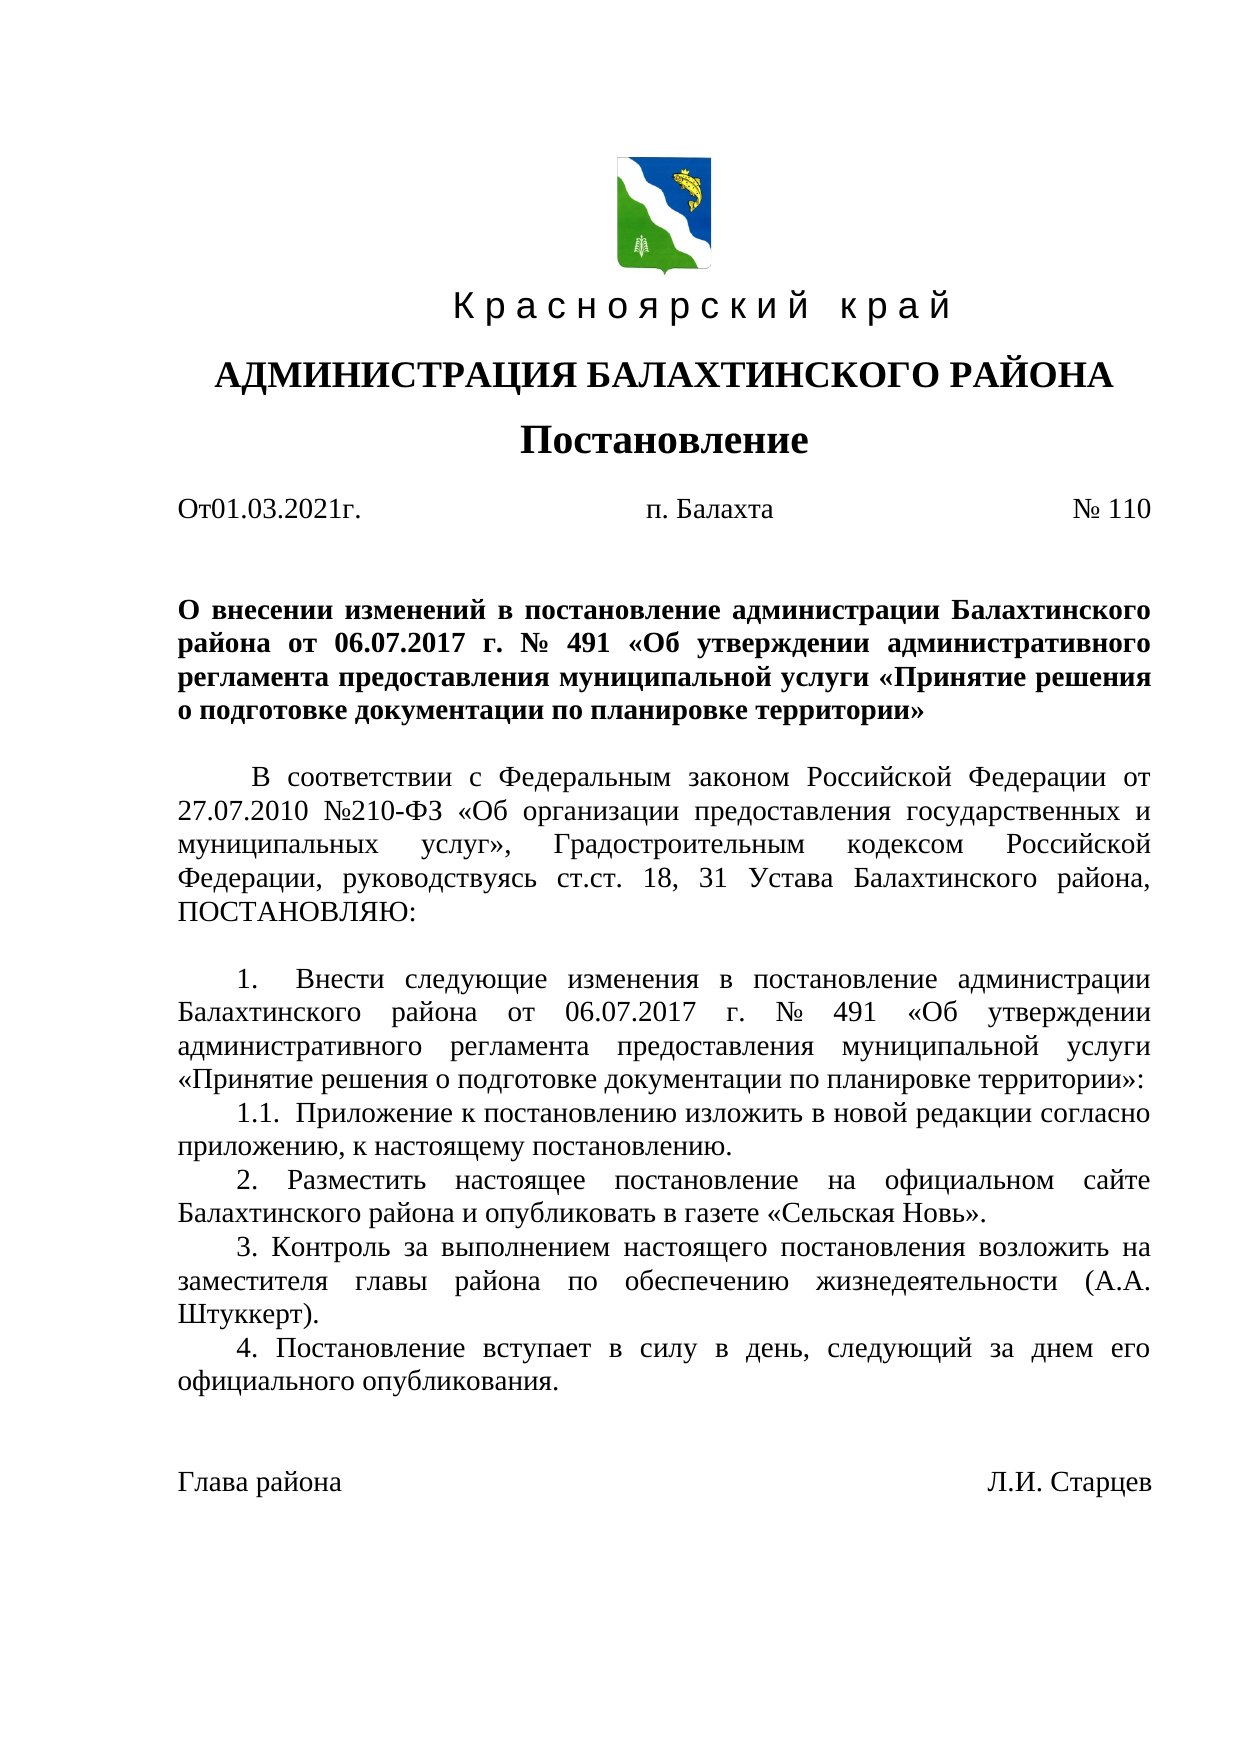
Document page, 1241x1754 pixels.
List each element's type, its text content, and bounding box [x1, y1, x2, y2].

text Красноярский край [177, 284, 1152, 327]
text 4. Постановление вступает в силу в день, следующий за днем его официального опубликования. [177, 1330, 1152, 1397]
text О внесении изменений в постановление администрации Балахтинского района от 06.07.2017 г. № 491 «Об утверждении административного регламента предоставления муниципальной услуги «Принятие решения о подготовке документации по планировке территории» [177, 592, 1152, 726]
text АДМИНИСТРАЦИЯ БАЛАХТИНСКОГО РАЙОНА [177, 352, 1152, 395]
table_header Глава района [166, 1464, 874, 1555]
text 3. Контроль за выполнением настоящего постановления возложить на заместителя главы района по обеспечению жизнедеятельности (А.А. Штуккерт). [177, 1229, 1152, 1330]
list Приложение к постановлению изложить в новой редакции согласно приложению, к настоящему постановлению. [177, 1095, 1152, 1162]
table_header Л.И. Старцев [874, 1464, 1167, 1555]
text Постановление [177, 414, 1152, 462]
text От01.03.2021г. п. Балахта № 110 [177, 491, 1152, 525]
title 2. Разместить настоящее постановление на официальном сайте Балахтинского района и опубликовать в газете «Сельская Новь». [177, 1162, 1152, 1229]
list Внести следующие изменения в постановление администрации Балахтинского района от 06.07.2017 г. № 491 «Об утверждении административного регламента предоставления муниципальной услуги «Принятие решения о подготовке документации по планировке территории»: [177, 961, 1152, 1095]
text В соответствии с Федеральным законом Российской Федерации от 27.07.2010 №210-ФЗ «Об организации предоставления государственных и муниципальных услуг», Градостроительным кодексом Российской Федерации, руководствуясь ст.ст. 18, 31 Устава Балахтинского района, ПОСТАНОВЛЯЮ: [162, 759, 1152, 927]
picture [617, 157, 712, 278]
